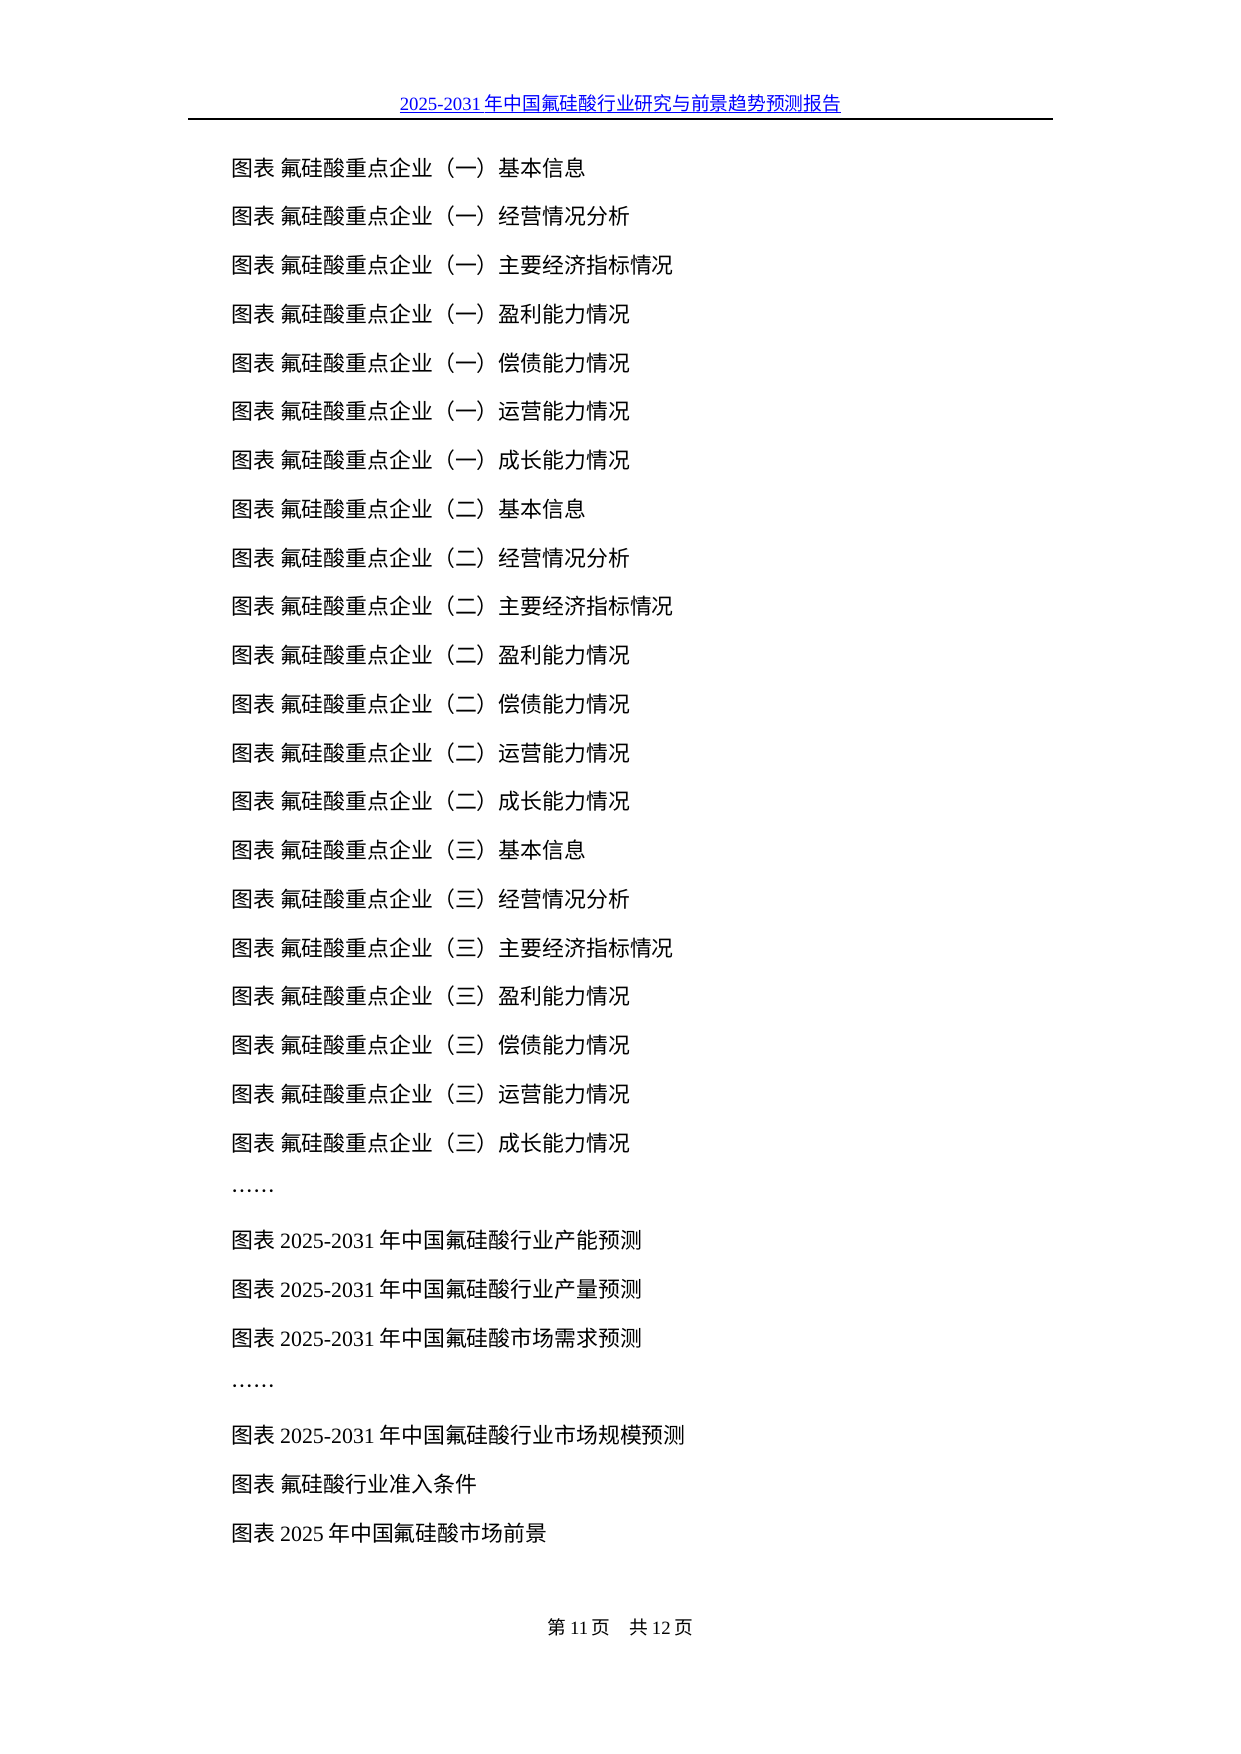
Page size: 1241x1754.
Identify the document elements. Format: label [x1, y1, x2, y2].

text [187, 150, 1053, 1548]
